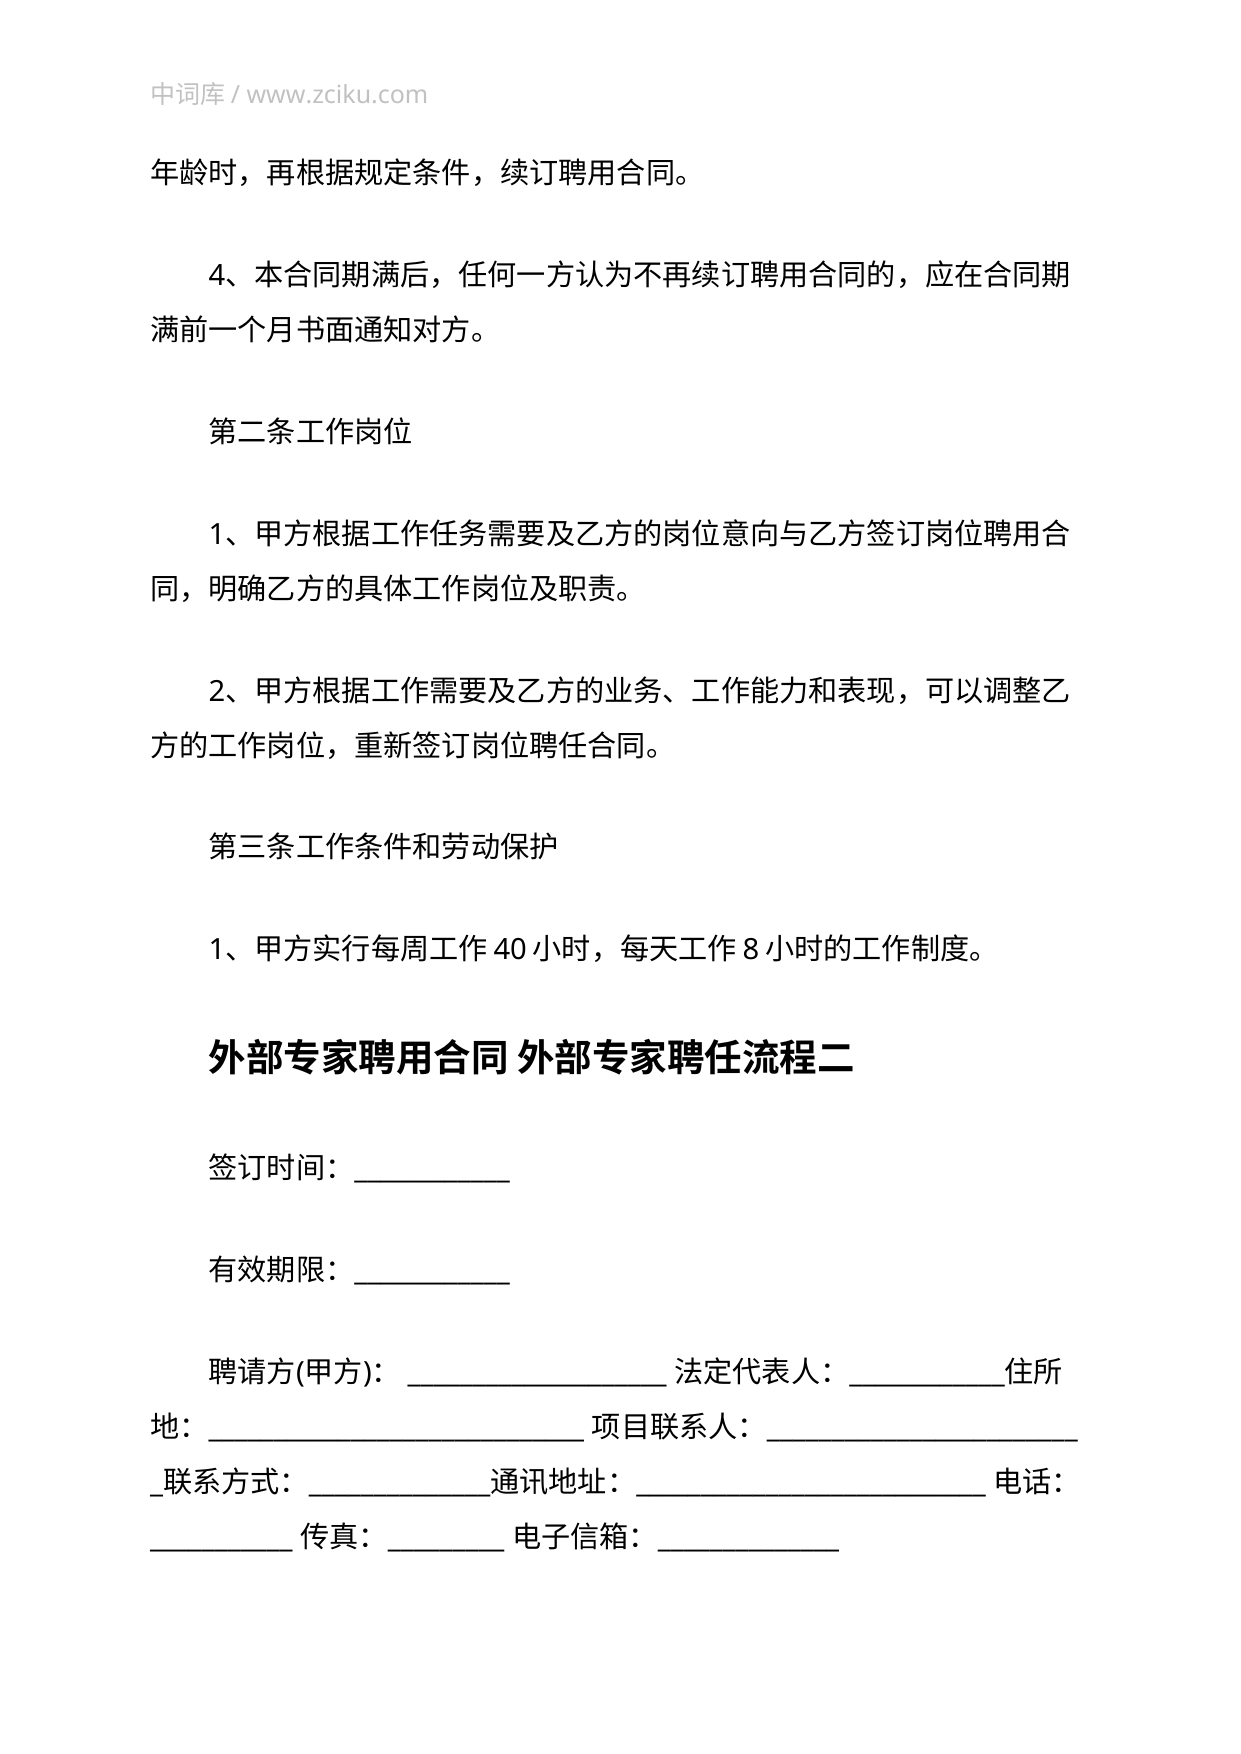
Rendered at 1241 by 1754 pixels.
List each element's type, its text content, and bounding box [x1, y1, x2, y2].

text 有效期限：____________ [150, 1247, 1090, 1289]
text 第三条工作条件和劳动保护 [150, 824, 1090, 866]
text 第二条工作岗位 [150, 408, 1090, 451]
text 签订时间：____________ [150, 1145, 1090, 1187]
text 1、甲方实行每周工作40小时，每天工作8小时的工作制度。 [150, 926, 1090, 968]
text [150, 150, 1090, 192]
text 聘请方(甲方)： ____________________ 法定代表人：____________住所地：_____________________________ 项目联系人：_________________________联系方式：______________通讯地址：___________________________ 电话：___________ 传真：_________ 电子信箱：______________ [150, 1349, 1090, 1556]
text 1、甲方根据工作任务需要及乙方的岗位意向与乙方签订岗位聘用合同，明确乙方的具体工作岗位及职责。 [150, 510, 1090, 608]
text 2、甲方根据工作需要及乙方的业务、工作能力和表现，可以调整乙方的工作岗位，重新签订岗位聘任合同。 [150, 667, 1090, 764]
text 外部专家聘用合同 外部专家聘任流程二 [150, 1028, 1090, 1082]
text 4、本合同期满后，任何一方认为不再续订聘用合同的，应在合同期满前一个月书面通知对方。 [150, 252, 1090, 349]
